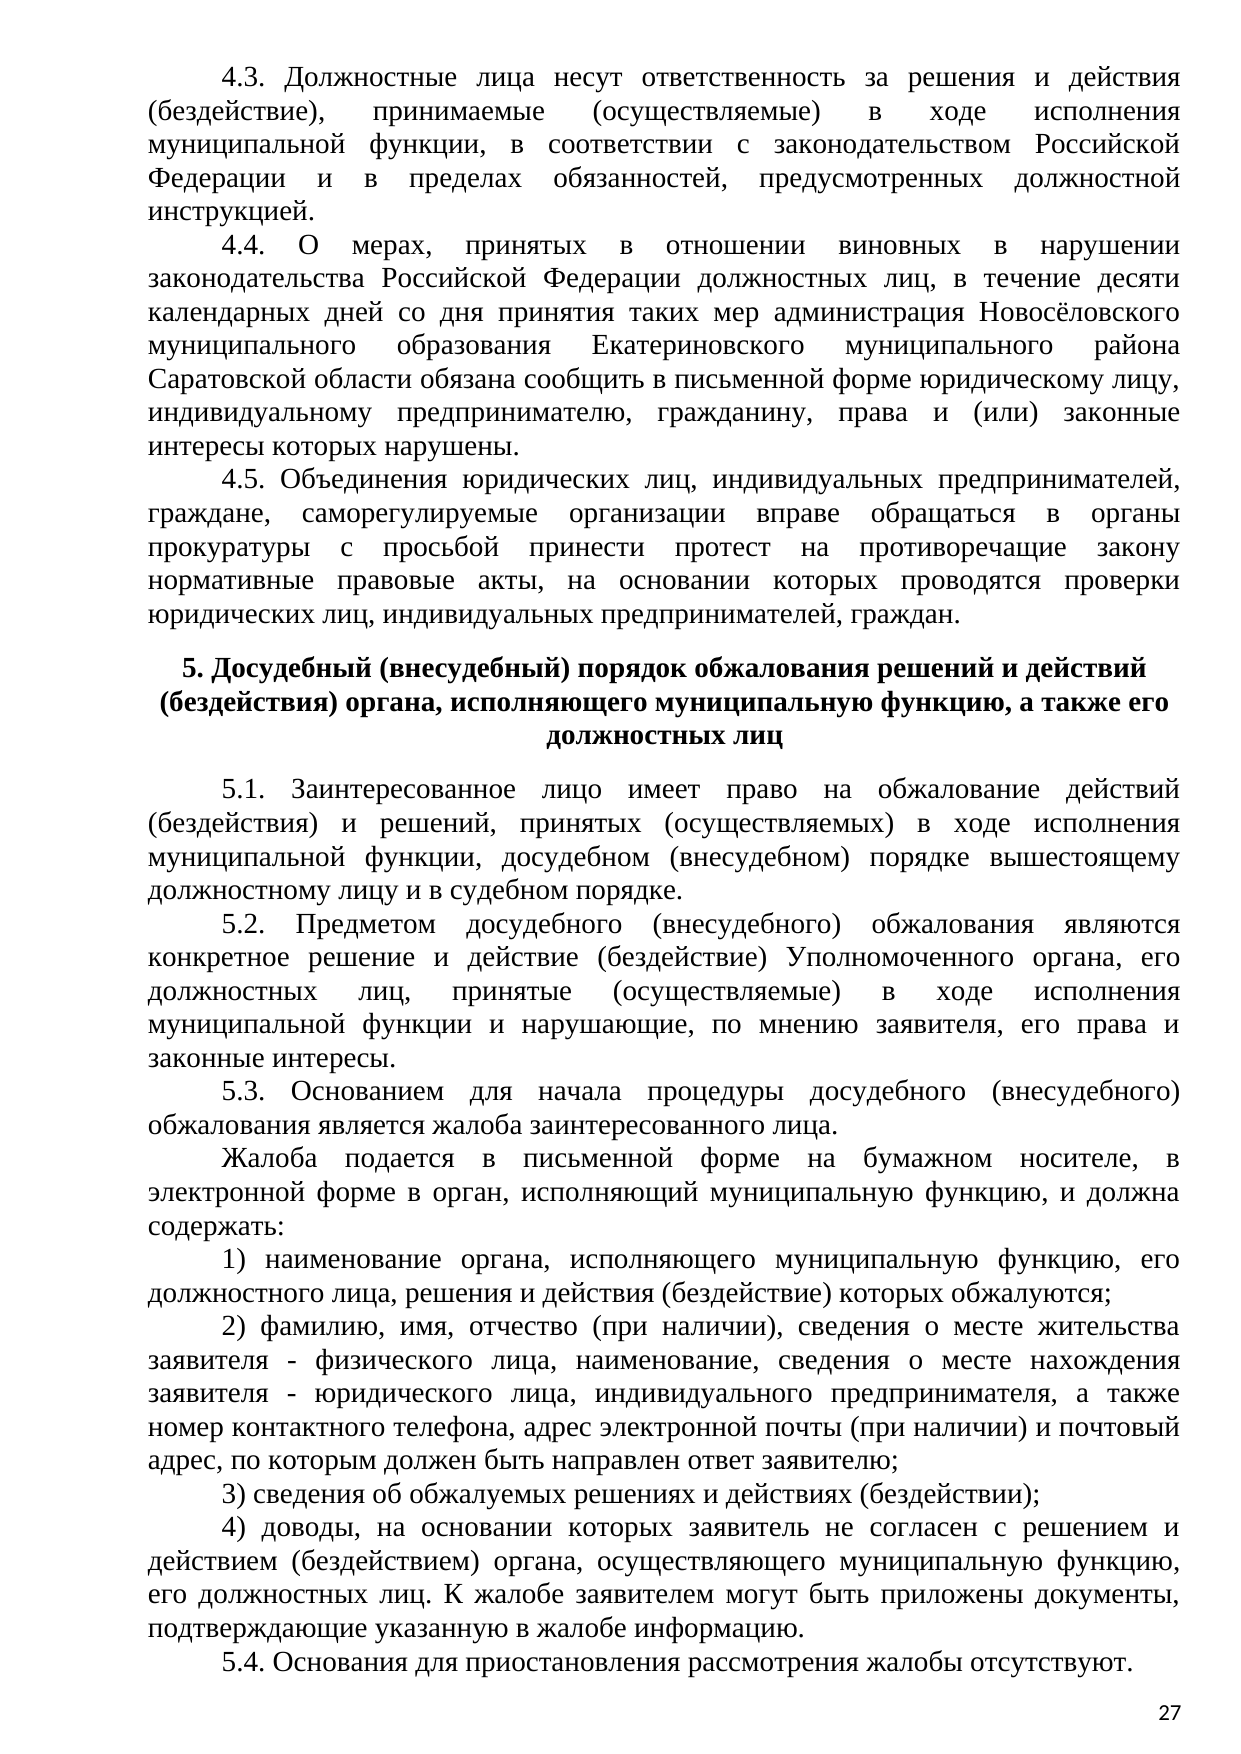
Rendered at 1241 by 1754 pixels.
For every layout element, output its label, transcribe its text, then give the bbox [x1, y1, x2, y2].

text 2) фамилию, имя, отчество (при наличии), сведения о месте жительства заявителя - физического лица, наименование, сведения о месте нахождения заявителя - юридического лица, индивидуального предпринимателя, а также номер контактного телефона, адрес электронной почты (при наличии) и почтовый адрес, по которым должен быть направлен ответ заявителю; [148, 1308, 1181, 1476]
text 4.3. Должностные лица несут ответственность за решения и действия (бездействие), принимаемые (осуществляемые) в ходе исполнения муниципальной функции, в соответствии с законодательством Российской Федерации и в пределах обязанностей, предусмотренных должностной инструкцией. [148, 59, 1181, 227]
text 3) сведения об обжалуемых решениях и действиях (бездействии); [148, 1476, 1181, 1509]
text 5. Досудебный (внесудебный) порядок обжалования решений и действий (бездействия) органа, исполняющего муниципальную функцию, а также его должностных лиц [148, 650, 1181, 751]
text 5.3. Основанием для начала процедуры досудебного (внесудебного) обжалования является жалоба заинтересованного лица. [148, 1073, 1181, 1141]
text 1) наименование органа, исполняющего муниципальную функцию, его должностного лица, решения и действия (бездействие) которых обжалуются; [148, 1241, 1181, 1308]
text Жалоба подается в письменной форме на бумажном носителе, в электронной форме в орган, исполняющий муниципальную функцию, и должна содержать: [148, 1141, 1181, 1241]
text 5.4. Основания для приостановления рассмотрения жалобы отсутствуют. [148, 1644, 1181, 1677]
text 5.1. Заинтересованное лицо имеет право на обжалование действий (бездействия) и решений, принятых (осуществляемых) в ходе исполнения муниципальной функции, досудебном (внесудебном) порядке вышестоящему должностному лицу и в судебном порядке. [148, 772, 1181, 906]
text 5.2. Предметом досудебного (внесудебного) обжалования являются конкретное решение и действие (бездействие) Уполномоченного органа, его должностных лиц, принятые (осуществляемые) в ходе исполнения муниципальной функции и нарушающие, по мнению заявителя, его права и законные интересы. [148, 906, 1181, 1073]
text 4) доводы, на основании которых заявитель не согласен с решением и действием (бездействием) органа, осуществляющего муниципальную функцию, его должностных лиц. К жалобе заявителем могут быть приложены документы, подтверждающие указанную в жалобе информацию. [148, 1509, 1181, 1644]
text 4.5. Объединения юридических лиц, индивидуальных предпринимателей, граждане, саморегулируемые организации вправе обращаться в органы прокуратуры с просьбой принести протест на противоречащие закону нормативные правовые акты, на основании которых проводятся проверки юридических лиц, индивидуальных предпринимателей, граждан. [148, 462, 1181, 629]
text 4.4. О мерах, принятых в отношении виновных в нарушении законодательства Российской Федерации должностных лиц, в течение десяти календарных дней со дня принятия таких мер администрация Новосёловского муниципального образования Екатериновского муниципального района Саратовской области обязана сообщить в письменной форме юридическому лицу, индивидуальному предпринимателю, гражданину, права и (или) законные интересы которых нарушены. [148, 227, 1181, 462]
